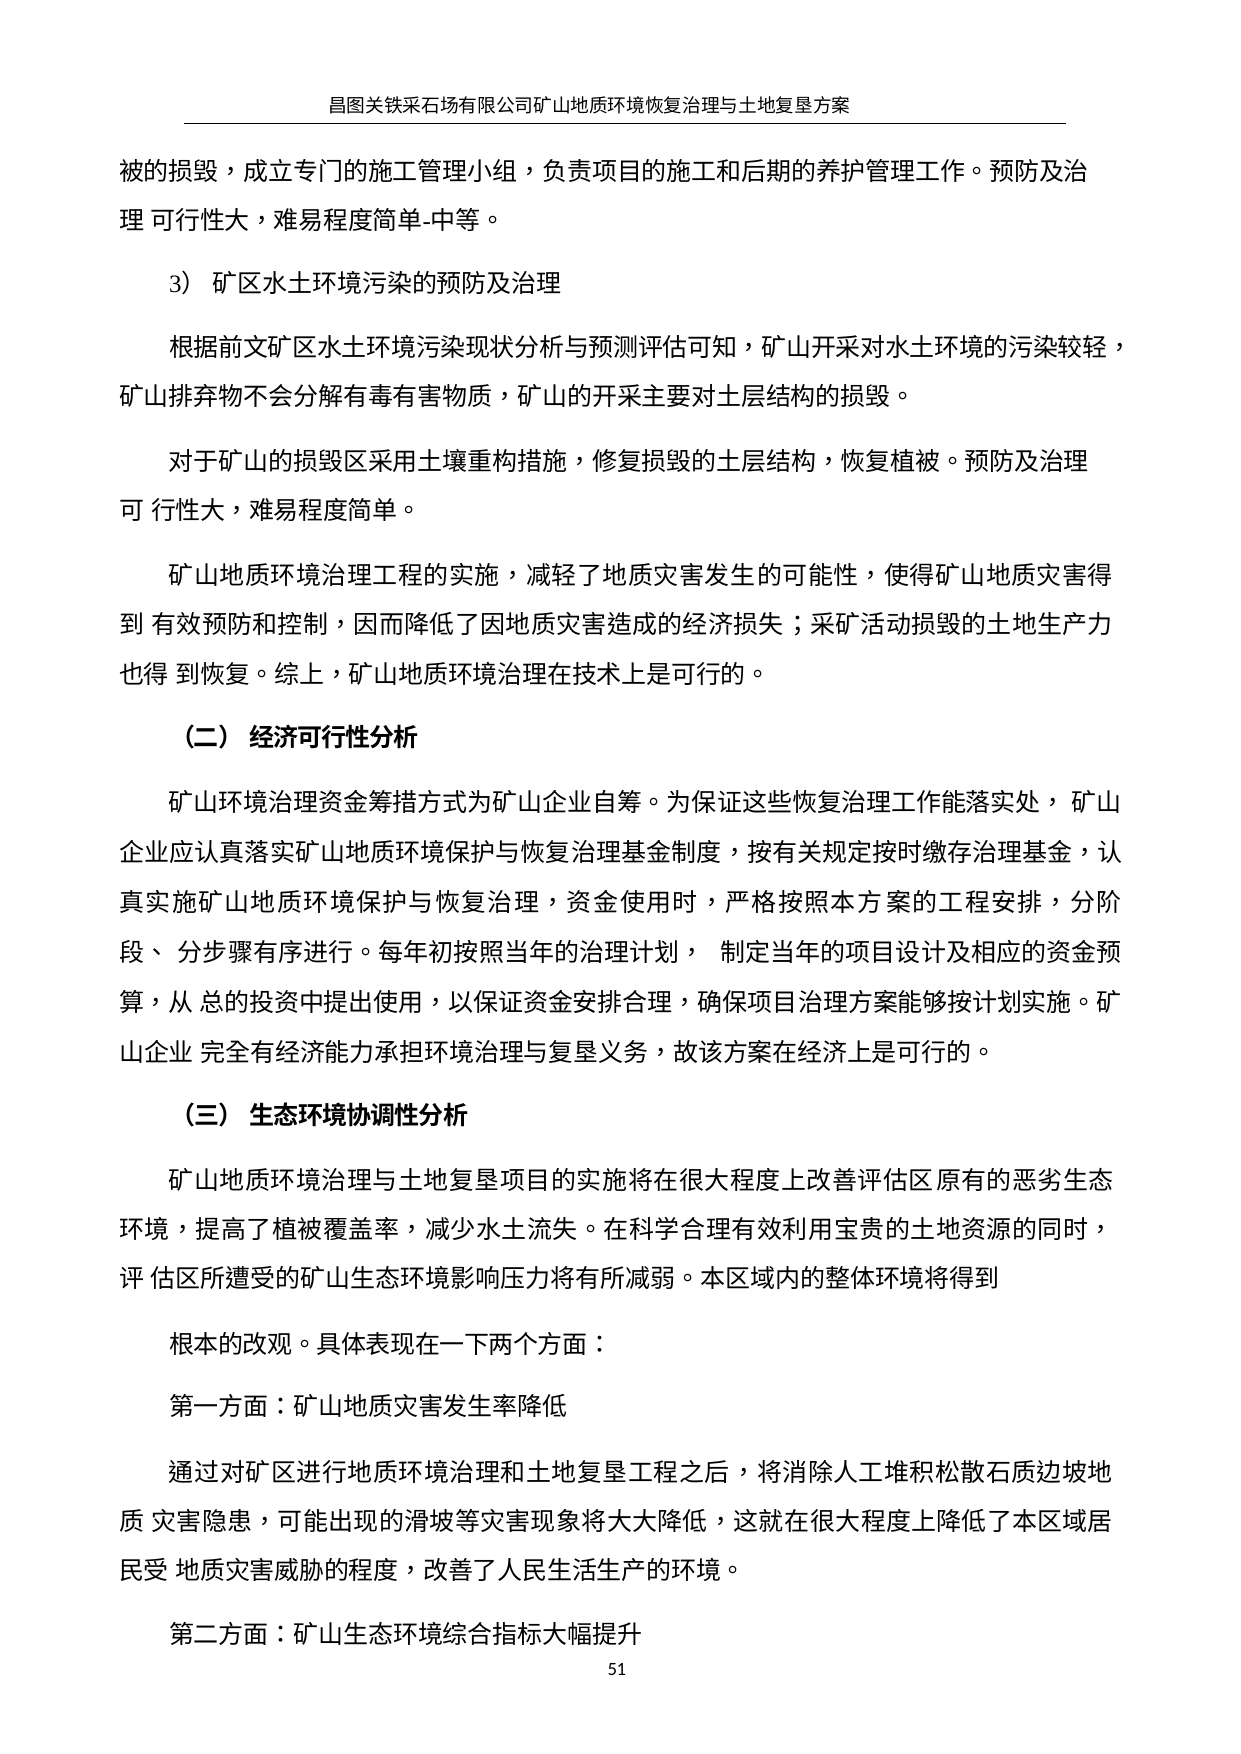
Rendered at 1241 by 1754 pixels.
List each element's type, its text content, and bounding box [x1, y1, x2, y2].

text 矿山地质环境治理与土地复垦项目的实施将在很大程度上改善评估区原有的恶劣生态 环境，提高了植被覆盖率，减少水土流失。在科学合理有效利用宝贵的土地资源的同时，评 估区所遭受的矿山生态环境影响压力将有所减弱。本区域内的整体环境将得到 [119, 1162, 1113, 1295]
text 对于矿山的损毁区采用土壤重构措施，修复损毁的土层结构，恢复植被。预防及治理可 行性大，难易程度简单。 [119, 444, 1113, 527]
text 通过对矿区进行地质环境治理和土地复垦工程之后，将消除人工堆积松散石质边坡地质 灾害隐患，可能出现的滑坡等灾害现象将大大降低，这就在很大程度上降低了本区域居民受 地质灾害威胁的程度，改善了人民生活生产的环境。 [119, 1454, 1113, 1587]
text 被的损毁，成立专门的施工管理小组，负责项目的施工和后期的养护管理工作。预防及治理 可行性大，难易程度简单-中等。 [119, 154, 1113, 237]
text 第二方面：矿山生态环境综合指标大幅提升 [169, 1618, 1133, 1649]
text （三） 生态环境协调性分析 [170, 1100, 1133, 1131]
text 矿山地质环境治理工程的实施，减轻了地质灾害发生的可能性，使得矿山地质灾害得到 有效预防和控制，因而降低了因地质灾害造成的经济损失；采矿活动损毁的土地生产力也得 到恢复。综上，矿山地质环境治理在技术上是可行的。 [119, 558, 1113, 691]
text 根据前文矿区水土环境污染现状分析与预测评估可知，矿山开采对水土环境的污染较轻， 矿山排弃物不会分解有毒有害物质，矿山的开采主要对土层结构的损毁。 [119, 330, 1133, 413]
text 3） 矿区水土环境污染的预防及治理 [169, 268, 1133, 298]
text 根本的改观。具体表现在一下两个方面： 第一方面：矿山地质灾害发生率降低 [169, 1327, 612, 1423]
text 矿山环境治理资金筹措方式为矿山企业自筹。为保证这些恢复治理工作能落实处， 矿山 企业应认真落实矿山地质环境保护与恢复治理基金制度，按有关规定按时缴存治理基金，认 真实施矿山地质环境保护与恢复治理，资金使用时，严格按照本方案的工程安排，分阶段、 分步骤有序进行。每年初按照当年的治理计划， 制定当年的项目设计及相应的资金预算，从 总的投资中提出使用，以保证资金安排合理，确保项目治理方案能够按计划实施。矿山企业 完全有经济能力承担环境治理与复垦义务，故该方案在经济上是可行的。 [119, 784, 1122, 1068]
text （二） 经济可行性分析 [170, 722, 1133, 753]
